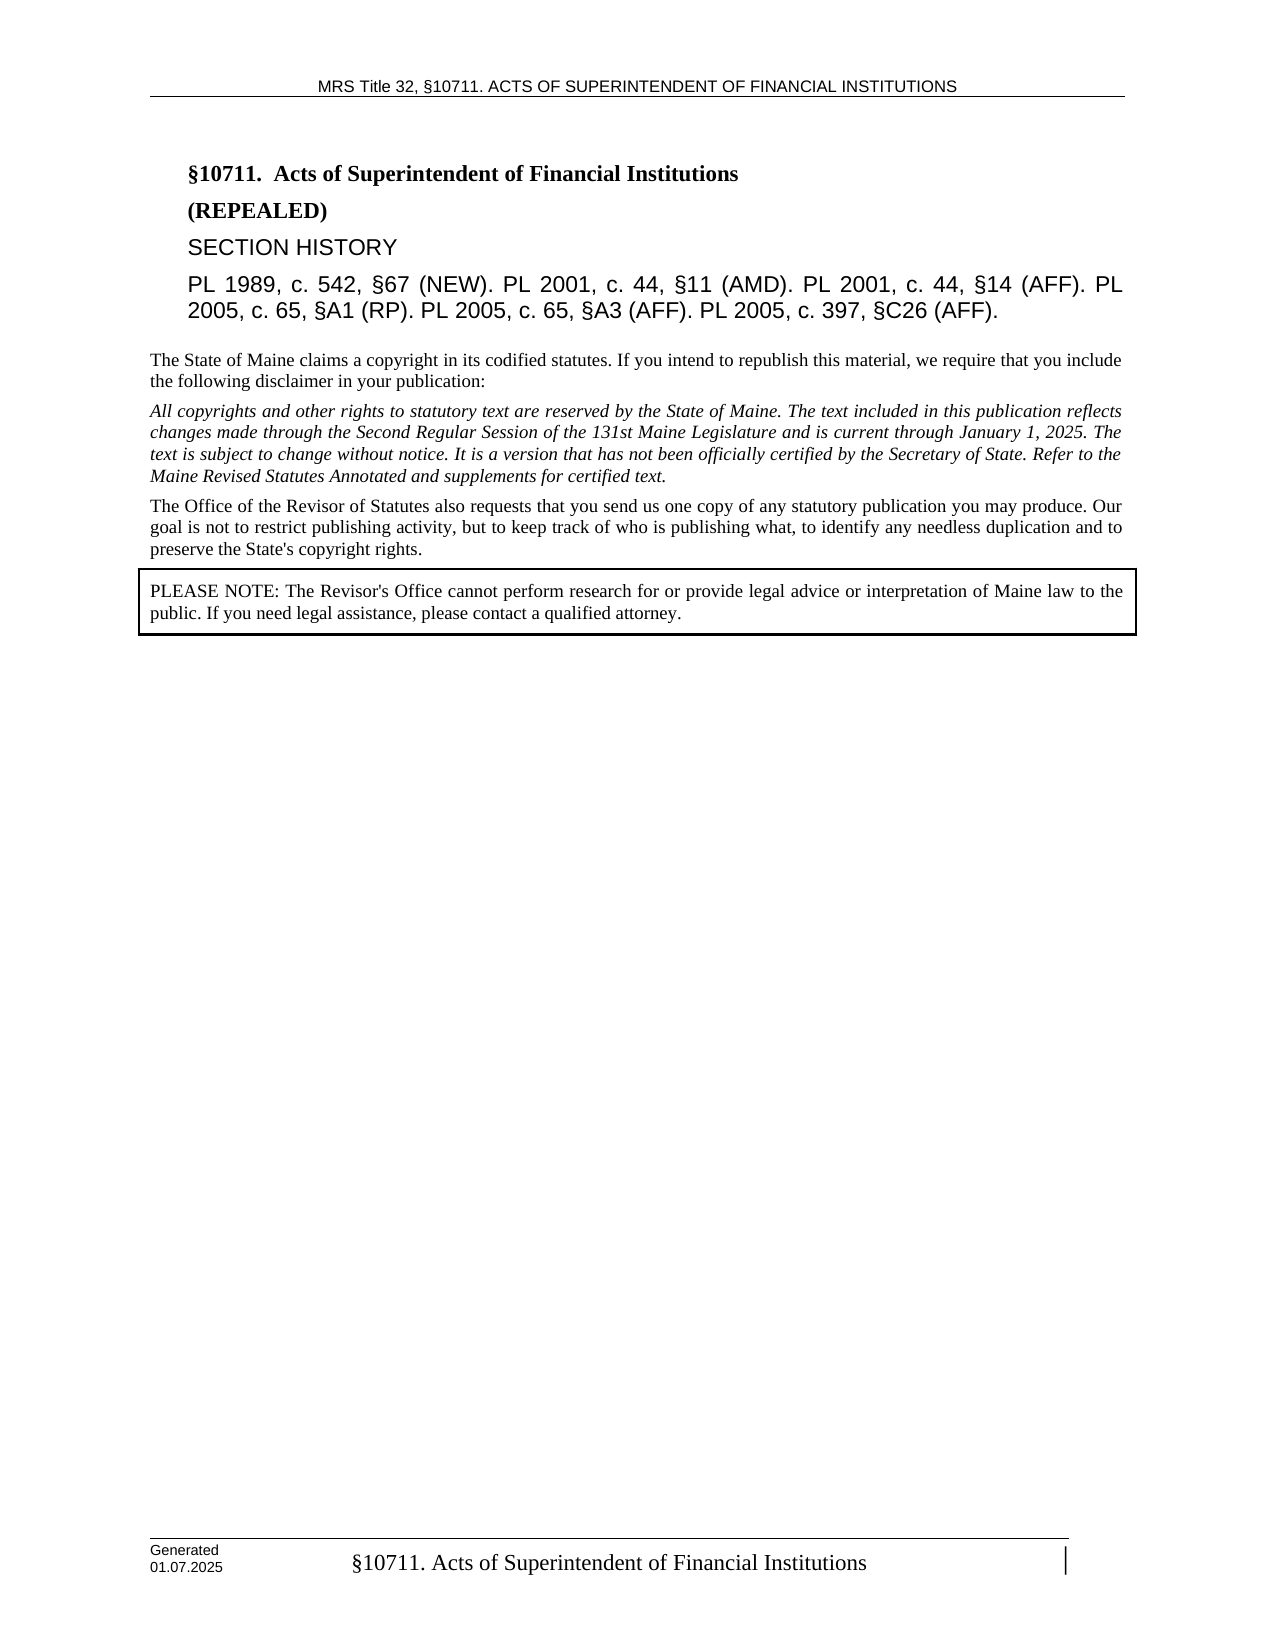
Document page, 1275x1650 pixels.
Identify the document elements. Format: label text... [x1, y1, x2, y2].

text §10711. Acts of Superintendent of Financial Institutions [187, 160, 1125, 187]
text All copyrights and other rights to statutory text are reserved by the State of Maine. The text included in this publication reflects changes made through the Second Regular Session of the 131st Maine Legislature and is current through January 1, 2025 . The text is subject to change without notice. It is a version that has not been officially certified by the Secretary of State. Refer to the Maine Revised Statutes Annotated and supplements for certified text. [150, 400, 1125, 486]
text PLEASE NOTE: The Revisor's Office cannot perform research for or provide legal advice or interpretation of Maine law to the public. If you need legal assistance, please contact a qualified attorney. [140, 570, 1135, 633]
text SECTION HISTORY [187, 234, 1125, 260]
text PL 1989, c. 542, §67 (NEW). PL 2001, c. 44, §11 (AMD). PL 2001, c. 44, §14 (AFF). PL 2005, c. 65, §A1 (RP). PL 2005, c. 65, §A3 (AFF). PL 2005, c. 397, §C26 (AFF). [187, 271, 1125, 323]
text (REPEALED) [187, 197, 1125, 223]
text The Office of the Revisor of Statutes also requests that you send us one copy of any statutory publication you may produce. Our goal is not to restrict publishing activity, but to keep track of who is publishing what, to identify any needless duplication and to preserve the State's copyright rights. [150, 494, 1125, 559]
text The State of Maine claims a copyright in its codified statutes. If you intend to republish this material, we require that you include the following disclaimer in your publication: [150, 348, 1125, 392]
